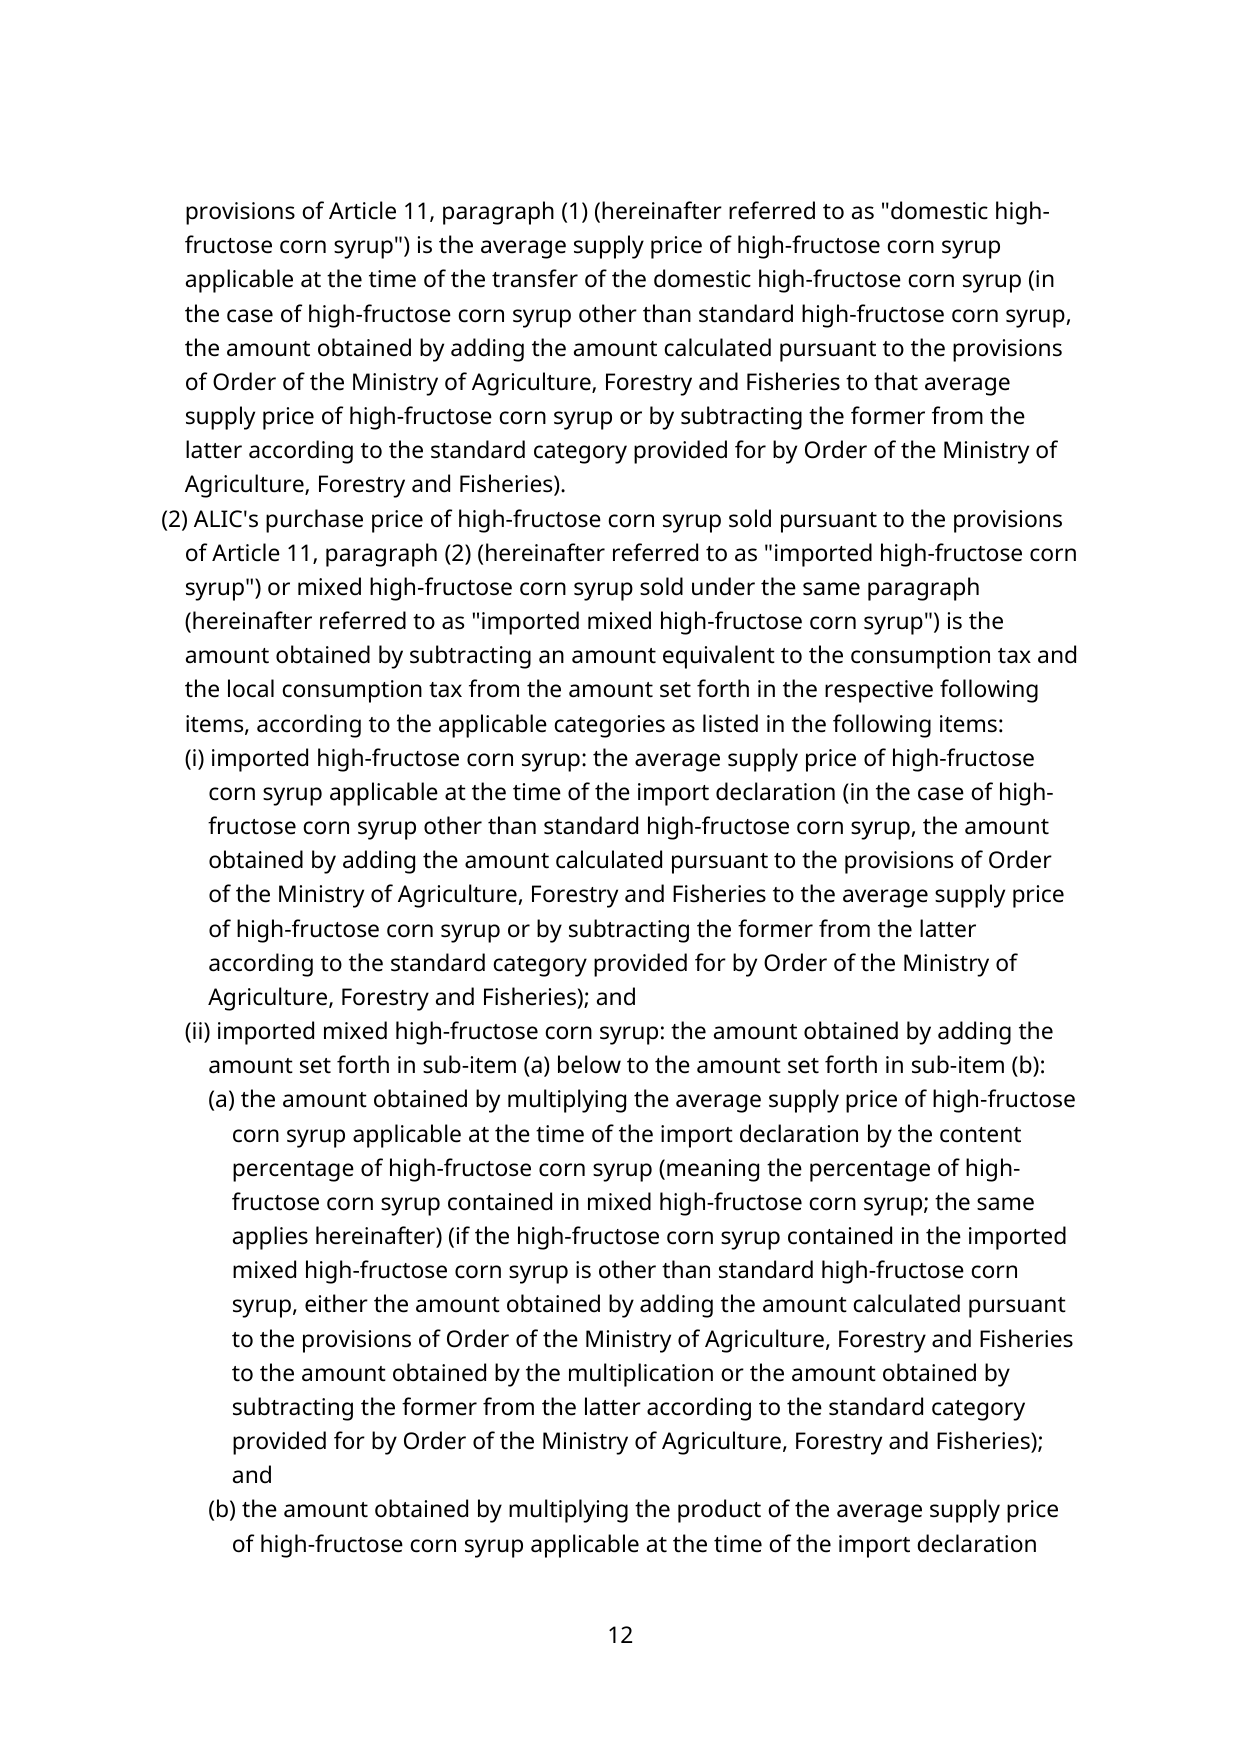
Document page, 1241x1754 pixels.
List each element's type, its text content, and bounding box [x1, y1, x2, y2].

text (2) ALIC's purchase price of high-fructose corn syrup sold pursuant to the provisions of Article 11, paragraph (2) (hereinafter referred to as "imported high-fructose corn syrup") or mixed high-fructose corn syrup sold under the same paragraph (hereinafter referred to as "imported mixed high-fructose corn syrup") is the amount obtained by subtracting an amount equivalent to the consumption tax and the local consumption tax from the amount set forth in the respective following items, according to the applicable categories as listed in the following items: [161, 501, 1079, 740]
text (a) the amount obtained by multiplying the average supply price of high-fructose corn syrup applicable at the time of the import declaration by the content percentage of high-fructose corn syrup (meaning the percentage of high-fructose corn syrup contained in mixed high-fructose corn syrup; the same applies hereinafter) (if the high-fructose corn syrup contained in the imported mixed high-fructose corn syrup is other than standard high-fructose corn syrup, either the amount obtained by adding the amount calculated pursuant to the provisions of Order of the Ministry of Agriculture, Forestry and Fisheries to the amount obtained by the multiplication or the amount obtained by subtracting the former from the latter according to the standard category provided for by Order of the Ministry of Agriculture, Forestry and Fisheries); and [207, 1082, 1079, 1492]
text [207, 1492, 1079, 1560]
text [161, 194, 1079, 501]
text (ii) imported mixed high-fructose corn syrup: the amount obtained by adding the amount set forth in sub-item (a) below to the amount set forth in sub-item (b): [184, 1014, 1079, 1082]
text (i) imported high-fructose corn syrup: the average supply price of high-fructose corn syrup applicable at the time of the import declaration (in the case of high-fructose corn syrup other than standard high-fructose corn syrup, the amount obtained by adding the amount calculated pursuant to the provisions of Order of the Ministry of Agriculture, Forestry and Fisheries to the average supply price of high-fructose corn syrup or by subtracting the former from the latter according to the standard category provided for by Order of the Ministry of Agriculture, Forestry and Fisheries); and [184, 740, 1079, 1014]
